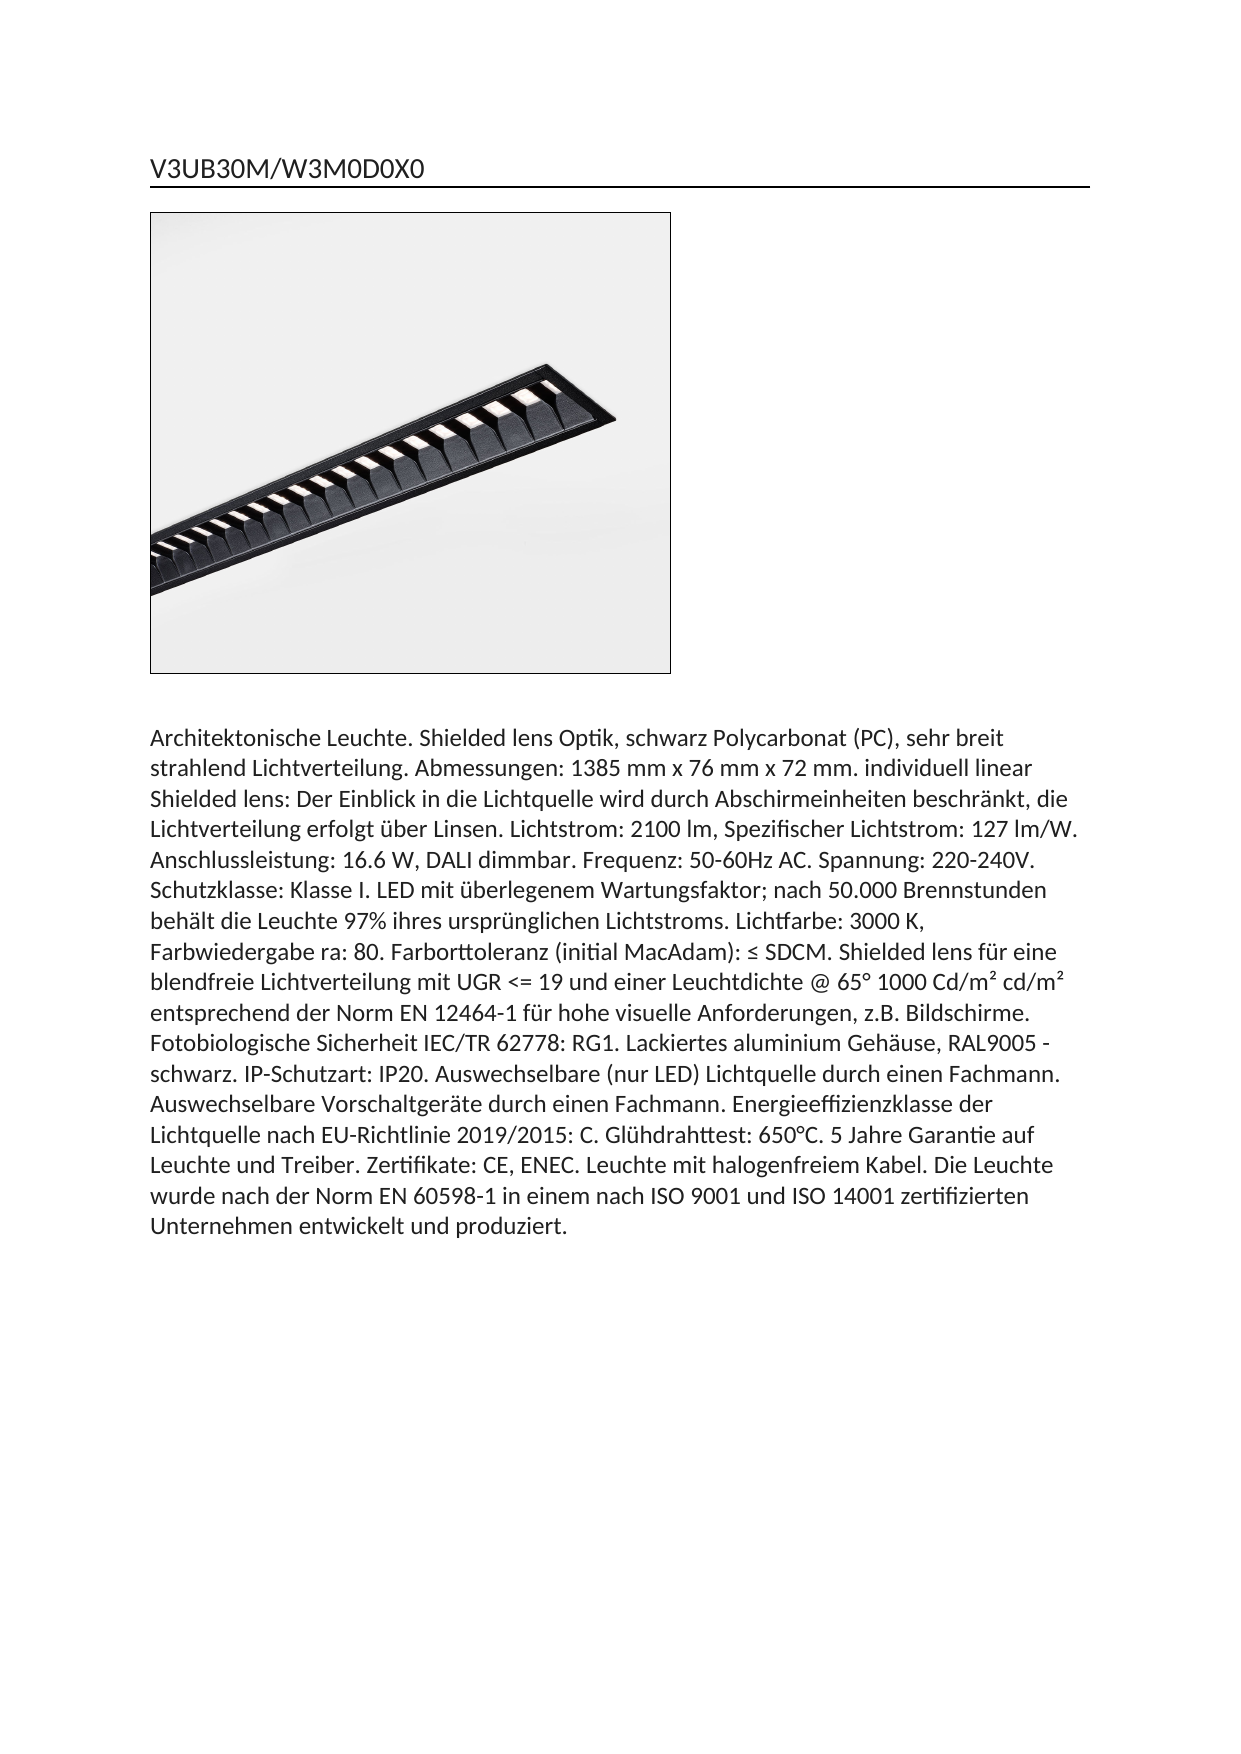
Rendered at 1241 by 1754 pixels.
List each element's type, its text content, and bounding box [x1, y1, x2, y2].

text Architektonische Leuchte. Shielded lens Optik, schwarz Polycarbonat (PC), sehr breit strahlend Lichtverteilung. Abmessungen: 1385 mm x 76 mm x 72 mm. individuell linear Shielded lens: Der Einblick in die Lichtquelle wird durch Abschirmeinheiten beschränkt, die Lichtverteilung erfolgt über Linsen. Lichtstrom: 2100 lm, Spezifischer Lichtstrom: 127 lm/W. Anschlussleistung: 16.6 W, DALI dimmbar. Frequenz: 50-60Hz AC. Spannung: 220-240V. Schutzklasse: Klasse I. LED mit überlegenem Wartungsfaktor; nach 50.000 Brennstunden behält die Leuchte 97% ihres ursprünglichen Lichtstroms. Lichtfarbe: 3000 K, Farbwiedergabe ra: 80. Farborttoleranz (initial MacAdam): ≤ SDCM. Shielded lens für eine blendfreie Lichtverteilung mit UGR <= 19 und einer Leuchtdichte @ 65° 1000 Cd/m² cd/m² entsprechend der Norm EN 12464-1 für hohe visuelle Anforderungen, z.B. Bildschirme. Fotobiologische Sicherheit IEC/TR 62778: RG1. Lackiertes aluminium Gehäuse, RAL9005 - schwarz. IP-Schutzart: IP20. Auswechselbare (nur LED) Lichtquelle durch einen Fachmann. Auswechselbare Vorschaltgeräte durch einen Fachmann. Energieeffizienzklasse der Lichtquelle nach EU-Richtlinie 2019/2015: C. Glühdrahttest: 650°C. 5 Jahre Garantie auf Leuchte und Treiber. Zertifikate: CE, ENEC. Leuchte mit halogenfreiem Kabel. Die Leuchte wurde nach der Norm EN 60598-1 in einem nach ISO 9001 und ISO 14001 zertifizierten Unternehmen entwickelt und produziert. [150, 722, 1090, 1241]
picture [151, 213, 670, 673]
text V3UB30M/W3M0D0X0 [150, 150, 1090, 186]
